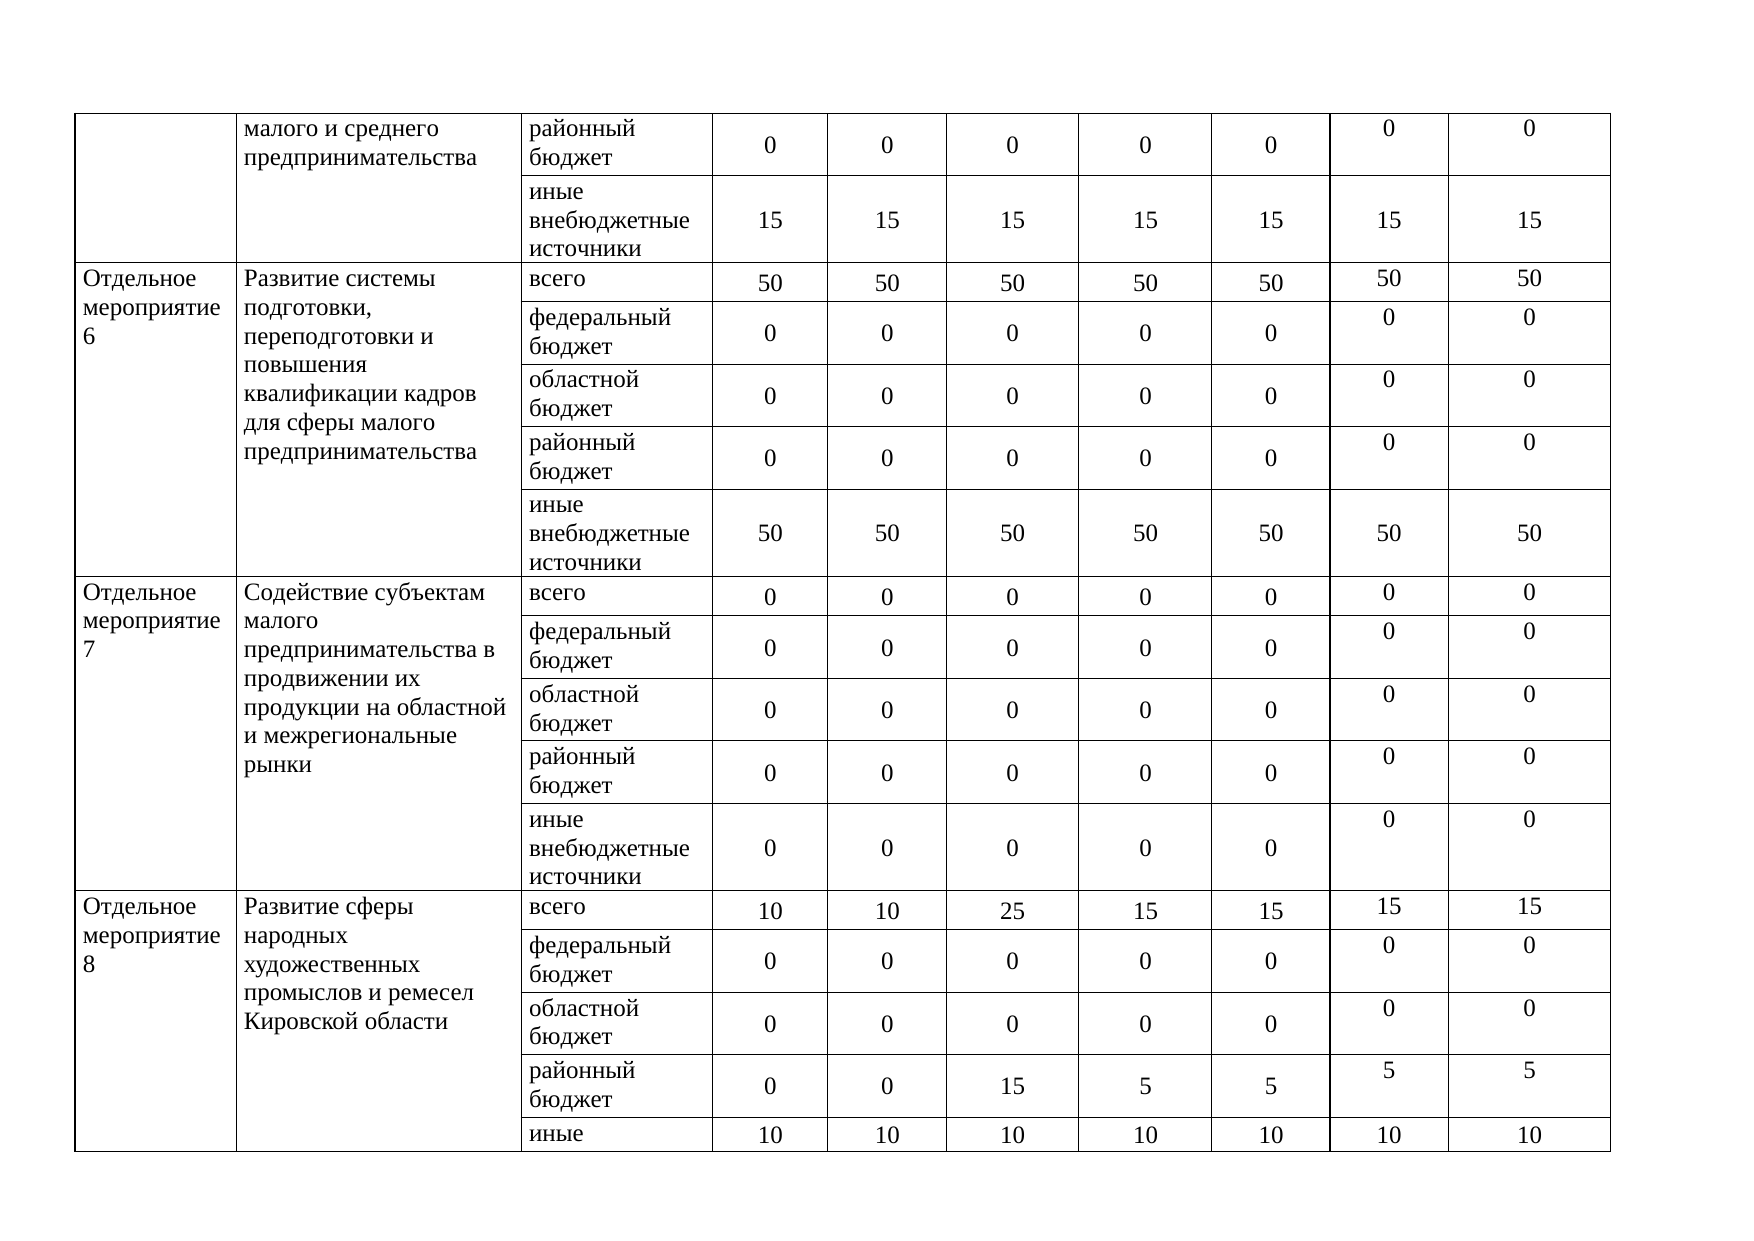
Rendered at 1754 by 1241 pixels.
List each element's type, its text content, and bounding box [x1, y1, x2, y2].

table_cell 15 [1449, 176, 1610, 262]
table_cell 0 [828, 1055, 946, 1117]
table_cell 0 [1331, 741, 1448, 803]
table_cell 0 [713, 930, 827, 992]
table_cell 15 [828, 176, 946, 262]
table_cell 50 [1079, 263, 1211, 301]
table_cell 50 [1212, 490, 1329, 576]
table_cell 0 [1449, 804, 1610, 890]
table_cell 50 [947, 263, 1078, 301]
table_cell 0 [828, 930, 946, 992]
table_cell районный бюджет [522, 114, 712, 175]
table_cell 15 [1331, 891, 1448, 929]
table_cell 0 [828, 114, 946, 175]
table_cell 15 [1212, 891, 1329, 929]
table_cell 10 [1449, 1118, 1610, 1151]
table_cell областной бюджет [522, 365, 712, 426]
table_cell 0 [947, 616, 1078, 678]
table_cell 0 [713, 114, 827, 175]
table_cell 0 [1449, 930, 1610, 992]
table_cell 0 [1079, 302, 1211, 363]
table_cell 5 [1079, 1055, 1211, 1117]
table_cell областной бюджет [522, 993, 712, 1054]
table_cell 0 [1212, 427, 1329, 488]
table_cell 50 [828, 490, 946, 576]
table_cell 0 [947, 741, 1078, 803]
table_cell 0 [713, 302, 827, 363]
table_cell 0 [947, 679, 1078, 740]
table_cell федеральный бюджет [522, 930, 712, 992]
table_cell 15 [947, 176, 1078, 262]
table_cell иные внебюджетные источники [522, 804, 712, 890]
table_cell 10 [947, 1118, 1078, 1151]
table_cell 15 [1079, 176, 1211, 262]
table_cell 50 [1079, 490, 1211, 576]
table_cell 0 [1331, 993, 1448, 1054]
table_cell Отдельное мероприятие 7 [76, 577, 236, 890]
table_cell 0 [1449, 616, 1610, 678]
table_cell всего [522, 891, 712, 929]
table_cell 0 [1331, 804, 1448, 890]
table_cell 0 [1079, 577, 1211, 615]
table_cell 0 [828, 577, 946, 615]
table_cell 0 [1212, 741, 1329, 803]
table_cell 0 [828, 616, 946, 678]
table_cell иные внебюджетные источники [522, 176, 712, 262]
table_cell Содействие субъектам малого предпринимательства в продвижении их продукции на областной и межрегиональные рынки [237, 577, 521, 890]
table_cell районный бюджет [522, 741, 712, 803]
table_cell 0 [1212, 302, 1329, 363]
table_cell всего [522, 263, 712, 301]
table_cell всего [522, 577, 712, 615]
table_cell 0 [1079, 679, 1211, 740]
table_cell 50 [1331, 263, 1448, 301]
table_cell районный бюджет [522, 427, 712, 488]
table_cell 0 [947, 365, 1078, 426]
table_cell 0 [713, 1055, 827, 1117]
table_cell 25 [947, 891, 1078, 929]
table_cell 15 [1212, 176, 1329, 262]
table_cell 0 [947, 427, 1078, 488]
table_cell 0 [947, 804, 1078, 890]
table_cell 0 [1212, 365, 1329, 426]
table_cell 10 [828, 891, 946, 929]
table_cell федеральный бюджет [522, 302, 712, 363]
table_cell 15 [947, 1055, 1078, 1117]
table_cell 0 [1331, 930, 1448, 992]
table_cell районный бюджет [522, 1055, 712, 1117]
table_cell 50 [947, 490, 1078, 576]
table_cell 0 [1212, 616, 1329, 678]
table_cell 0 [1079, 616, 1211, 678]
table_cell 0 [1079, 804, 1211, 890]
table_cell 0 [1079, 741, 1211, 803]
table_cell 50 [828, 263, 946, 301]
table_cell 10 [1212, 1118, 1329, 1151]
table_cell Развитие системы подготовки, переподготовки и повышения квалификации кадров для сферы малого предпринимательства [237, 263, 521, 576]
table_cell 50 [713, 263, 827, 301]
table_cell 10 [828, 1118, 946, 1151]
table_cell 15 [1449, 891, 1610, 929]
table_cell 0 [947, 114, 1078, 175]
table_cell федеральный бюджет [522, 616, 712, 678]
table_cell 0 [1449, 302, 1610, 363]
table_cell 0 [1079, 930, 1211, 992]
table_cell 0 [1079, 365, 1211, 426]
table_cell 0 [1079, 114, 1211, 175]
table_cell 5 [1449, 1055, 1610, 1117]
table_cell 15 [1079, 891, 1211, 929]
table_cell 0 [828, 302, 946, 363]
table_cell 0 [1449, 741, 1610, 803]
table_cell 0 [828, 993, 946, 1054]
table_cell 0 [828, 679, 946, 740]
table_cell 0 [713, 365, 827, 426]
table_cell 15 [713, 176, 827, 262]
table_cell Развитие сферы народных художественных промыслов и ремесел Кировской области [237, 891, 521, 1151]
table_cell 0 [1212, 993, 1329, 1054]
table_cell 5 [1212, 1055, 1329, 1117]
table_cell 0 [1331, 114, 1448, 175]
table_cell 10 [1079, 1118, 1211, 1151]
table_cell 0 [828, 427, 946, 488]
table_cell Отдельное мероприятие 6 [76, 263, 236, 576]
table_cell областной бюджет [522, 679, 712, 740]
table_cell 50 [1212, 263, 1329, 301]
table_cell 0 [1449, 114, 1610, 175]
table_cell 0 [828, 741, 946, 803]
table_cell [522, 1118, 712, 1151]
table_cell 0 [713, 993, 827, 1054]
table_cell 0 [1212, 577, 1329, 615]
table_cell 50 [1331, 490, 1448, 576]
table_cell 0 [1331, 577, 1448, 615]
table_cell 50 [1449, 490, 1610, 576]
table_cell 10 [1331, 1118, 1448, 1151]
table_cell 0 [1331, 616, 1448, 678]
table_cell 0 [1212, 930, 1329, 992]
table_cell 0 [947, 577, 1078, 615]
table_cell 0 [713, 741, 827, 803]
table_cell 0 [1331, 302, 1448, 363]
table_cell 0 [713, 616, 827, 678]
table_cell 0 [1212, 679, 1329, 740]
table_cell 0 [1449, 577, 1610, 615]
table_cell 0 [828, 365, 946, 426]
table_cell Отдельное мероприятие 8 [76, 891, 236, 1151]
table_cell 10 [713, 1118, 827, 1151]
table_cell 0 [713, 804, 827, 890]
table_cell 0 [947, 993, 1078, 1054]
table_cell 0 [1449, 679, 1610, 740]
table_cell 0 [713, 427, 827, 488]
table_cell 0 [1079, 427, 1211, 488]
table_cell 0 [1212, 804, 1329, 890]
table_cell иные внебюджетные источники [522, 490, 712, 576]
table_cell 0 [1212, 114, 1329, 175]
table_cell 15 [1331, 176, 1448, 262]
table_cell 0 [1331, 365, 1448, 426]
table_cell 0 [1449, 427, 1610, 488]
table_cell 0 [1449, 365, 1610, 426]
table_cell 0 [1331, 679, 1448, 740]
table_cell 0 [1331, 427, 1448, 488]
table_cell 5 [1331, 1055, 1448, 1117]
table_cell 0 [1079, 993, 1211, 1054]
table_cell 0 [713, 679, 827, 740]
table_cell 50 [1449, 263, 1610, 301]
table_cell 50 [713, 490, 827, 576]
table_cell 10 [713, 891, 827, 929]
table_cell 0 [947, 930, 1078, 992]
table_cell 0 [947, 302, 1078, 363]
table_cell 0 [713, 577, 827, 615]
table_cell 0 [828, 804, 946, 890]
table_cell 0 [1449, 993, 1610, 1054]
